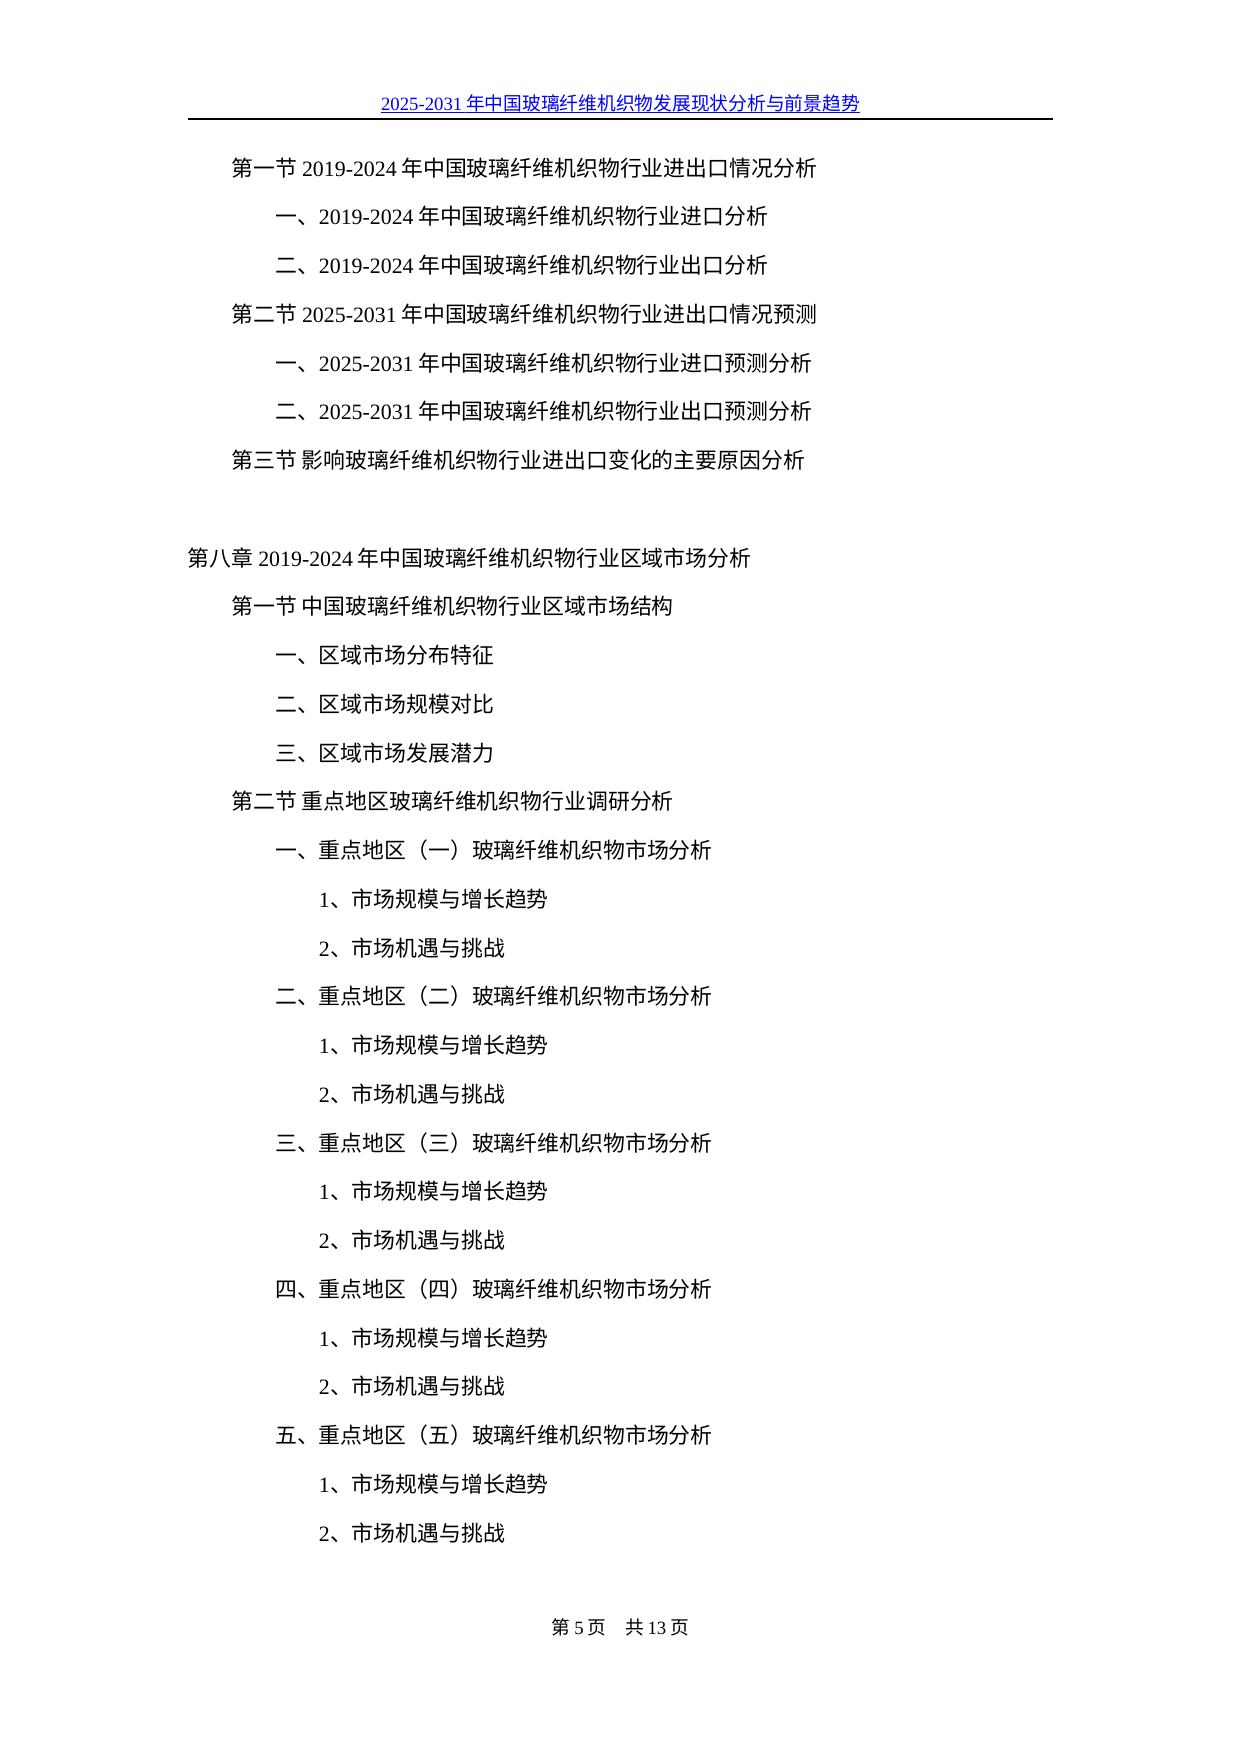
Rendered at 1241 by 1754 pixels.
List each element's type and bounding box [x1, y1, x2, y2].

text [187, 150, 1053, 1548]
